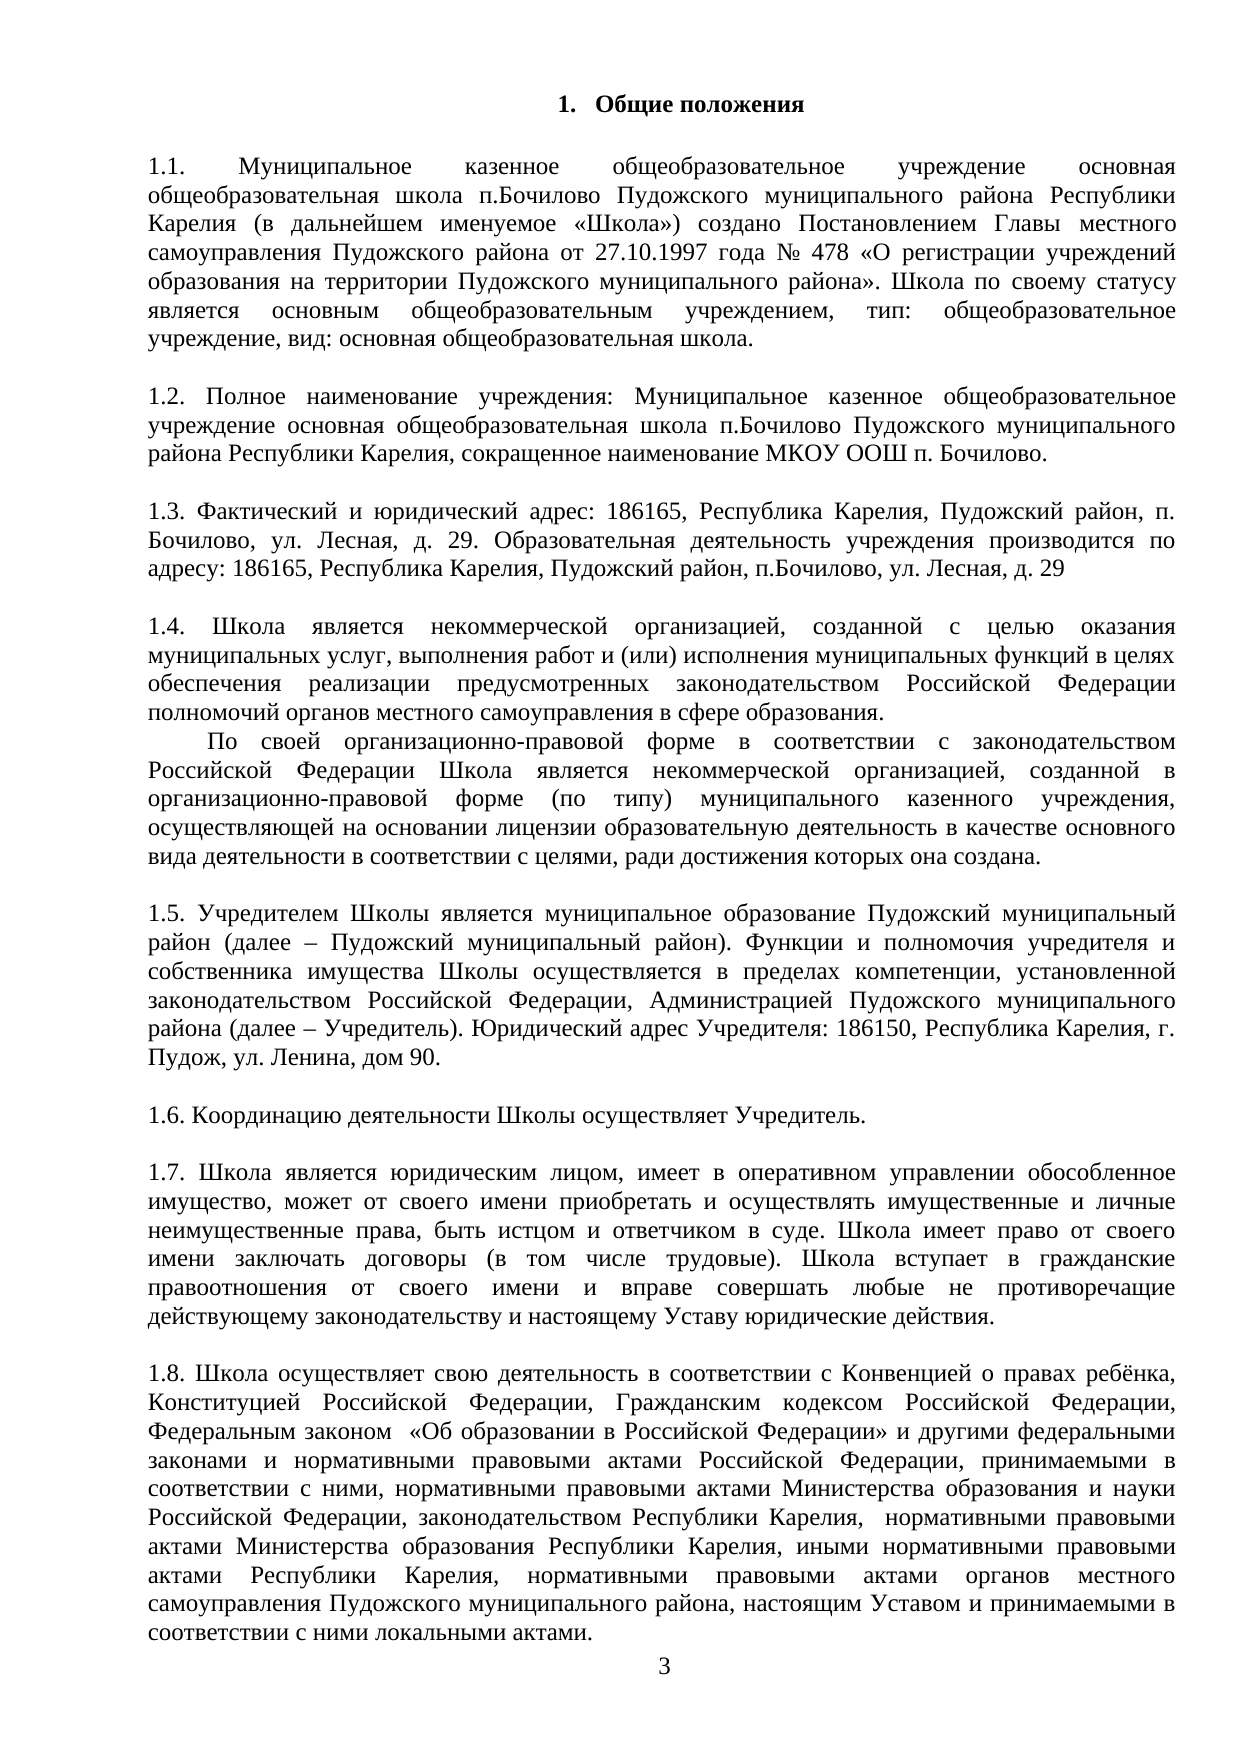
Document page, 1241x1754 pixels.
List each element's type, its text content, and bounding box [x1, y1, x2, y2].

text 1.7. Школа является юридическим лицом, имеет в оперативном управлении обособленное имущество, может от своего имени приобретать и осуществлять имущественные и личные неимущественные права, быть истцом и ответчиком в суде. Школа имеет право от своего имени заключать договоры (в том числе трудовые). Школа вступает в гражданские правоотношения от своего имени и вправе совершать любые не противоречащие действующему законодательству и настоящему Уставу юридические действия. [148, 1157, 1177, 1330]
text По своей организационно-правовой форме в соответствии с законодательством Российской Федерации Школа является некоммерческой организацией, созданной в организационно-правовой форме (по типу) муниципального казенного учреждения, осуществляющей на основании лицензии образовательную деятельность в качестве основного вида деятельности в соответствии с целями, ради достижения которых она создана. [148, 726, 1176, 870]
list Общие положения [185, 89, 1177, 117]
text 1.4. Школа является некоммерческой организацией, созданной с целью оказания муниципальных услуг, выполнения работ и (или) исполнения муниципальных функций в целях обеспечения реализации предусмотренных законодательством Российской Федерации полномочий органов местного самоуправления в сфере образования. [148, 611, 1176, 726]
text 1.2. Полное наименование учреждения: Муниципальное казенное общеобразовательное учреждение основная общеобразовательная школа п.Бочилово Пудожского муниципального района Республики Карелия, сокращенное наименование МКОУ ООШ п. Бочилово. [148, 381, 1177, 467]
text 1.3. Фактический и юридический адрес: 186165, Республика Карелия, Пудожский район, п. Бочилово, ул. Лесная, д. 29. Образовательная деятельность учреждения производится по адресу: 186165, Республика Карелия, Пудожский район, п.Бочилово, ул. Лесная, д. 29 [148, 496, 1177, 582]
text 1.8. Школа осуществляет свою деятельность в соответствии с Конвенцией о правах ребёнка, Конституцией Российской Федерации, Гражданским кодексом Российской Федерации, Федеральным законом «Об образовании в Российской Федерации» и другими федеральными законами и нормативными правовыми актами Российской Федерации, принимаемыми в соответствии с ними, нормативными правовыми актами Министерства образования и науки Российской Федерации, законодательством Республики Карелия, нормативными правовыми актами Министерства образования Республики Карелия, иными нормативными правовыми актами Республики Карелия, нормативными правовыми актами органов местного самоуправления Пудожского муниципального района, настоящим Уставом и принимаемыми в соответствии с ними локальными актами. [148, 1358, 1177, 1646]
text 1.1. Муниципальное казенное общеобразовательное учреждение основная общеобразовательная школа п.Бочилово Пудожского муниципального района Республики Карелия (в дальнейшем именуемое «Школа») создано Постановлением Главы местного самоуправления Пудожского района от 27.10.1997 года № 478 «О регистрации учреждений образования на территории Пудожского муниципального района». Школа по своему статусу является основным общеобразовательным учреждением, тип: общеобразовательное учреждение, вид: основная общеобразовательная школа. [148, 151, 1177, 352]
text 1.5. Учредителем Школы является муниципальное образование Пудожский муниципальный район (далее – Пудожский муниципальный район). Функции и полномочия учредителя и собственника имущества Школы осуществляется в пределах компетенции, установленной законодательством Российской Федерации, Администрацией Пудожского муниципального района (далее – Учредитель). Юридический адрес Учредителя: 186150, Республика Карелия, г. Пудож, ул. Ленина, дом 90. [148, 898, 1177, 1071]
text 1.6. Координацию деятельности Школы осуществляет Учредитель. [148, 1100, 1177, 1128]
